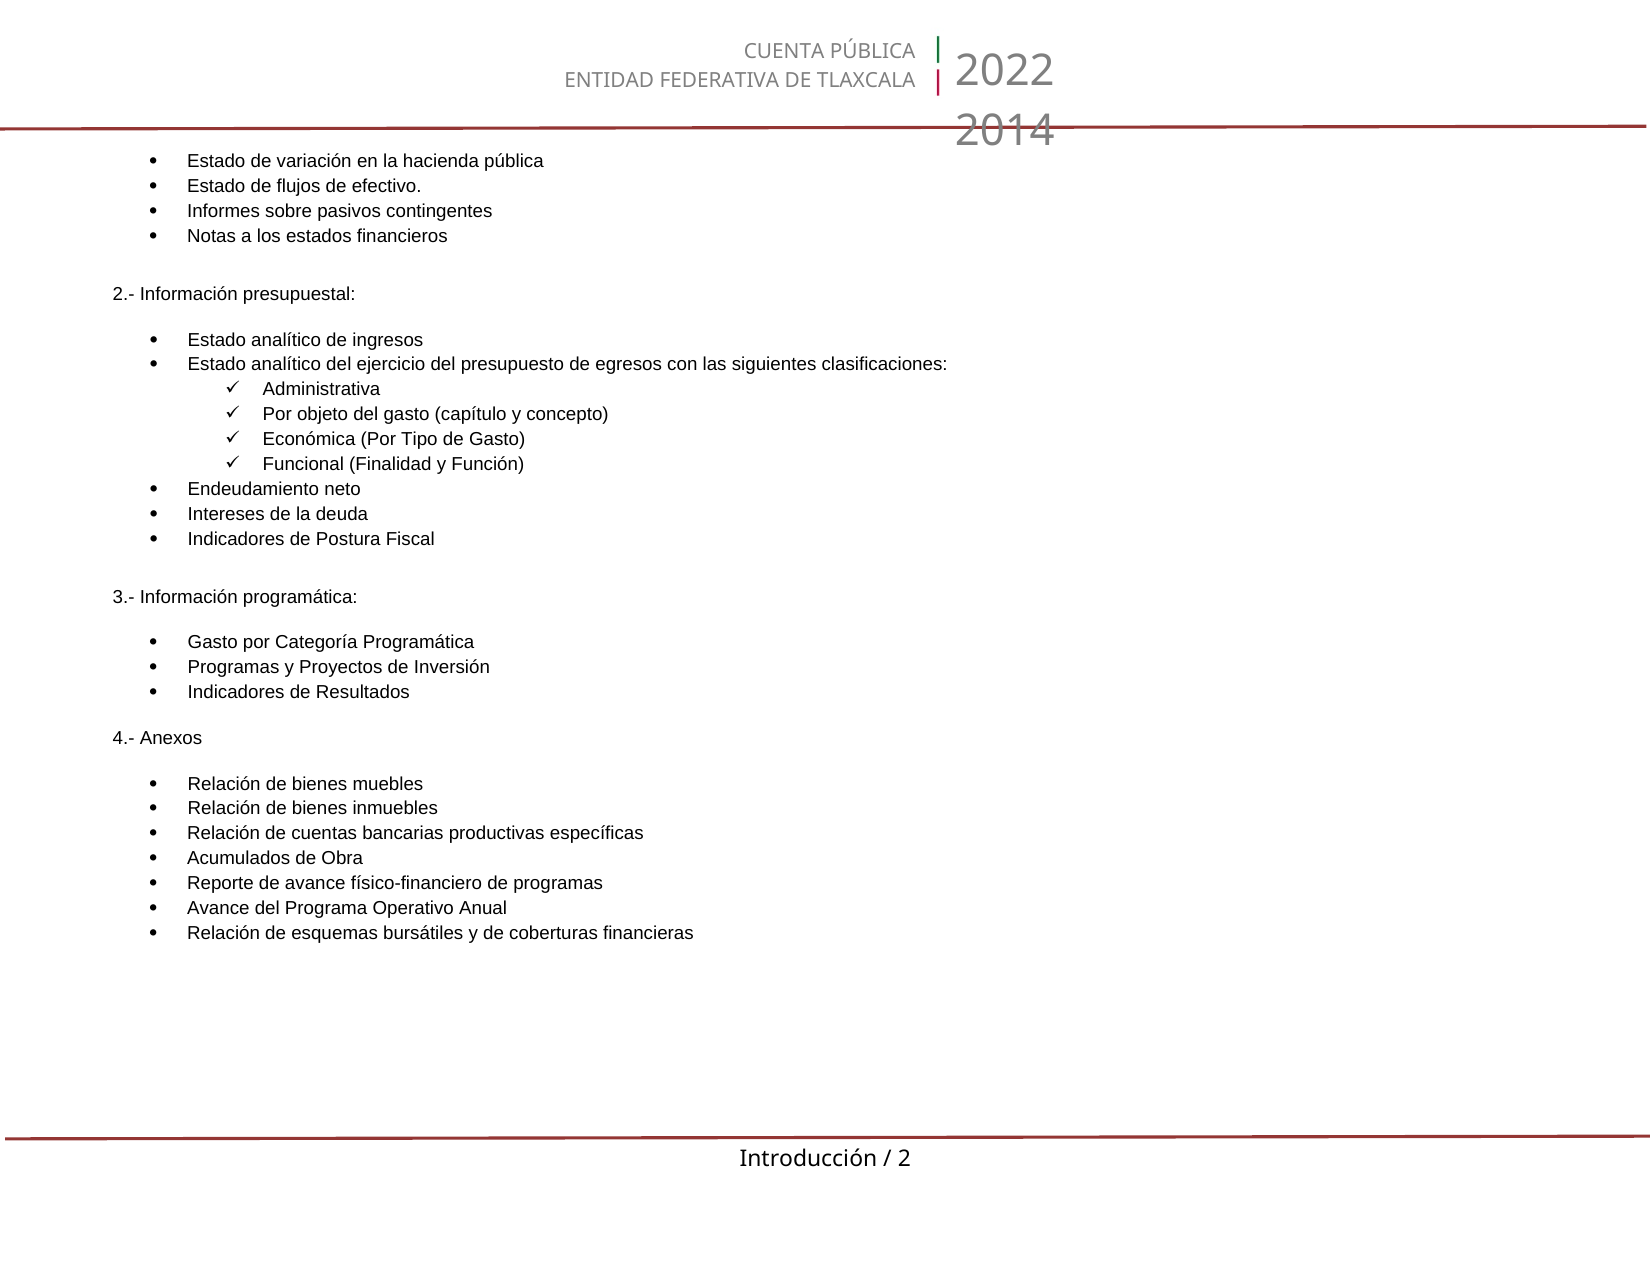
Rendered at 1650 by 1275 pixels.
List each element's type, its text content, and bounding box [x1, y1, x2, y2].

list Por objeto del gasto (capítulo y concepto) [225, 403, 1537, 425]
list Indicadores de Postura Fiscal [150, 527, 1537, 549]
list Reporte de avance físico-financiero de programas [150, 872, 1537, 893]
list Notas a los estados financieros [150, 225, 1537, 246]
list Estado de flujos de efectivo. [150, 175, 1537, 197]
list Endeudamiento neto [150, 478, 1537, 499]
list Relación de cuentas bancarias productivas específicas [150, 822, 1537, 844]
list Administrativa [225, 378, 1537, 400]
text 3.- Información programática: [112, 586, 1537, 607]
text 2.- Información presupuestal: [112, 283, 1537, 304]
list Relación de esquemas bursátiles y de coberturas financieras [150, 922, 1537, 943]
list Gasto por Categoría Programática [150, 631, 1537, 653]
picture [930, 27, 951, 99]
list Acumulados de Obra [150, 847, 1537, 869]
list Relación de bienes muebles [150, 772, 1537, 794]
list Estado de variación en la hacienda pública [150, 150, 1537, 172]
list Indicadores de Resultados [150, 681, 1537, 703]
list Avance del Programa Operativo Anual [150, 897, 1537, 918]
text 4.- Anexos [112, 727, 1537, 748]
list Intereses de la deuda [150, 503, 1537, 524]
list Informes sobre pasivos contingentes [150, 200, 1537, 221]
list Estado analítico de ingresos [150, 328, 1537, 350]
list Relación de bienes inmuebles [150, 797, 1537, 819]
list Programas y Proyectos de Inversión [150, 656, 1537, 678]
list Funcional (Finalidad y Función) [225, 453, 1537, 474]
list Estado analítico del ejercicio del presupuesto de egresos con las siguientes clasificaciones: [150, 353, 1537, 375]
list Económica (Por Tipo de Gasto) [225, 428, 1537, 449]
